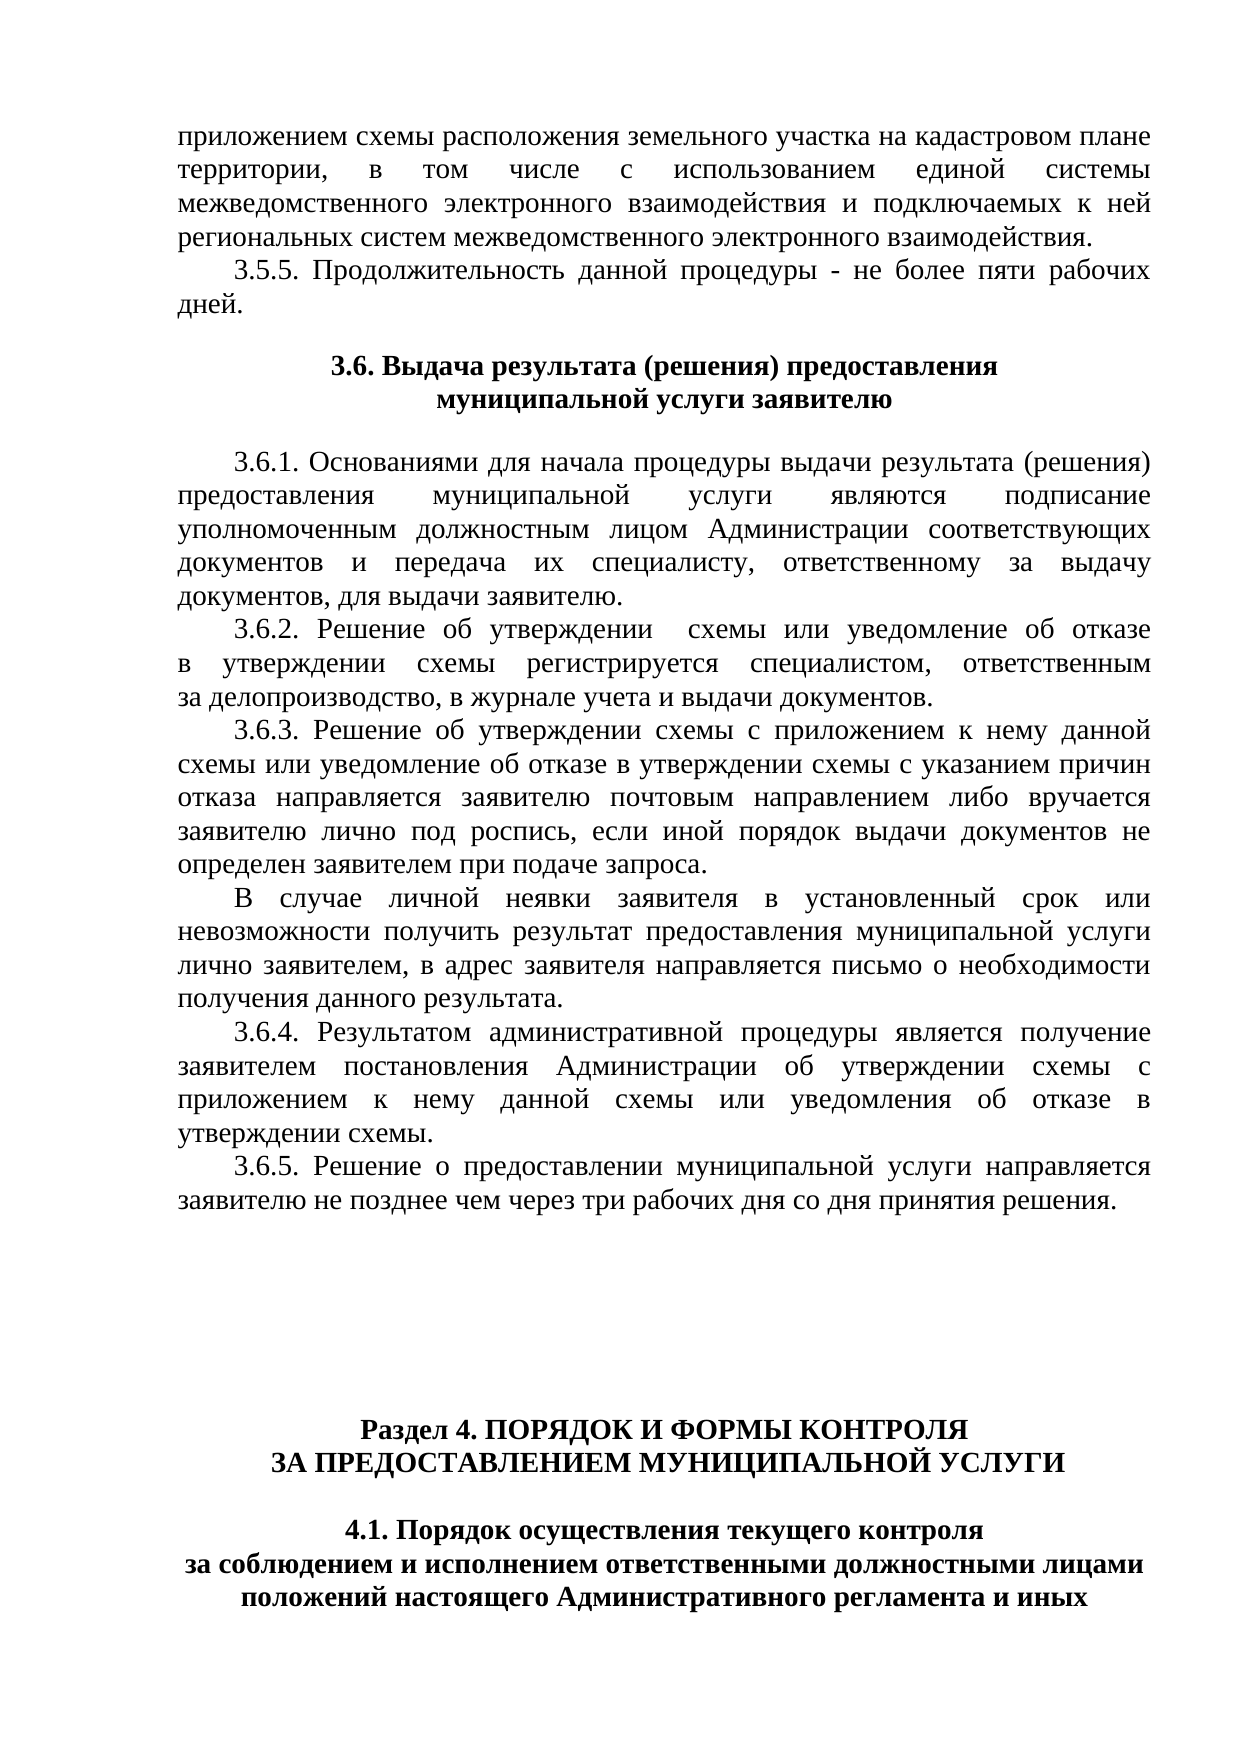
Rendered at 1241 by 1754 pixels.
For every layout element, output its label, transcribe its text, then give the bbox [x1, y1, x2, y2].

text ЗА ПРЕДОСТАВЛЕНИЕМ МУНИЦИПАЛЬНОЙ УСЛУГИ [177, 1445, 1152, 1479]
text 3.6.2. Решение об утверждении схемы или уведомление об отказе в утверждении схемы регистрируется специалистом, ответственным за делопроизводство, в журнале учета и выдачи документов. [177, 612, 1152, 712]
text муниципальной услуги заявителю [177, 382, 1152, 415]
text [177, 1546, 1152, 1613]
text 3.6.1. Основаниями для начала процедуры выдачи результата (решения) предоставления муниципальной услуги являются подписание уполномоченным должностным лицом Администрации соответствующих документов и передача их специалисту, ответственному за выдачу документов, для выдачи заявителю. [177, 444, 1152, 612]
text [177, 118, 1152, 252]
text 4.1. Порядок осуществления текущего контроля [177, 1512, 1152, 1546]
text 3.6.5. Решение о предоставлении муниципальной услуги направляется заявителю не позднее чем через три рабочих дня со дня принятия решения. [177, 1148, 1152, 1215]
text Раздел 4. ПОРЯДОК И ФОРМЫ КОНТРОЛЯ [177, 1412, 1152, 1445]
text 3.5.5. Продолжительность данной процедуры - не более пяти рабочих дней. [177, 252, 1152, 319]
text В случае личной неявки заявителя в установленный срок или невозможности получить результат предоставления муниципальной услуги лично заявителем, в адрес заявителя направляется письмо о необходимости получения данного результата. [177, 880, 1152, 1014]
text 3.6.3. Решение об утверждении схемы с приложением к нему данной схемы или уведомление об отказе в утверждении схемы с указанием причин отказа направляется заявителю почтовым направлением либо вручается заявителю лично под роспись, если иной порядок выдачи документов не определен заявителем при подаче запроса. [177, 712, 1152, 880]
text 3.6.4. Результатом административной процедуры является получение заявителем постановления Администрации об утверждении схемы с приложением к нему данной схемы или уведомления об отказе в утверждении схемы. [177, 1014, 1152, 1148]
text 3.6. Выдача результата (решения) предоставления [177, 348, 1152, 382]
